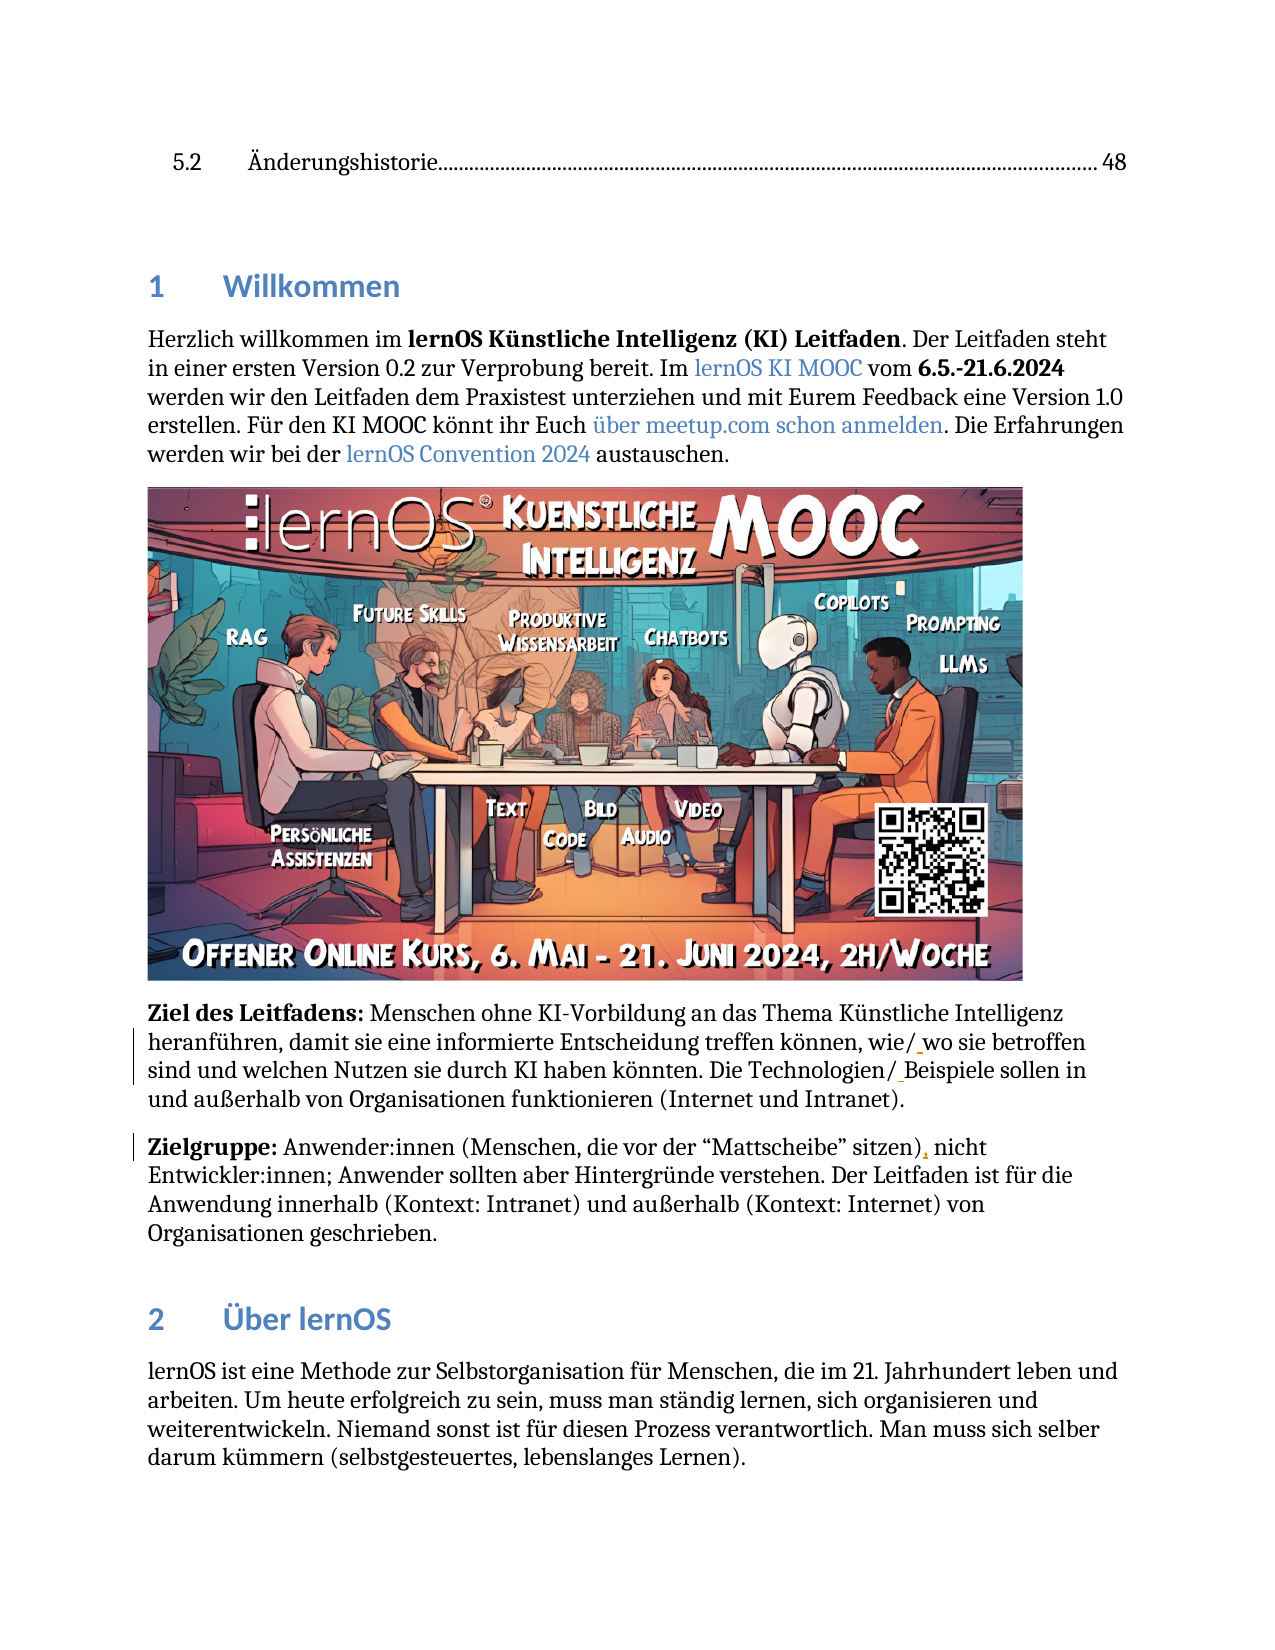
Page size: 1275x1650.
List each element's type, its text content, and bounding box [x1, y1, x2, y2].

text lernOS ist eine Methode zur Selbstorganisation für Menschen, die im 21. Jahrhundert leben und arbeiten. Um heute erfolgreich zu sein, muss man ständig lernen, sich organisieren und weiterentwickeln. Niemand sonst ist für diesen Prozess verantwortlich. Man muss sich selber darum kümmern (selbstgesteuertes, lebenslanges Lernen). [148, 1357, 1127, 1472]
text Ziel des Leitfadens: Menschen ohne KI-Vorbildung an das Thema Künstliche Intelligenz heranführen, damit sie eine informierte Entscheidung treffen können, wie/wo sie betroffen sind und welchen Nutzen sie durch KI haben könnten. Die Technologien/Beispiele sollen in und außerhalb von Organisationen funktionieren (Internet und Intranet). [148, 999, 1127, 1114]
picture [147, 487, 1023, 981]
text Herzlich willkommen im lernOS Künstliche Intelligenz (KI) Leitfaden. Der Leitfaden steht in einer ersten Version 0.2 zur Verprobung bereit. Im lernOS KI MOOC vom 6.5.-21.6.2024 werden wir den Leitfaden dem Praxistest unterziehen und mit Eurem Feedback eine Version 1.0 erstellen. Für den KI MOOC könnt ihr Euch über meetup.com schon anmelden. Die Erfahrungen werden wir bei der lernOS Convention 2024 austauschen. [148, 325, 1127, 469]
subtitle 2 Über lernOS [148, 1298, 1127, 1338]
subtitle 1 Willkommen [148, 266, 1127, 306]
text Zielgruppe: Anwender:innen (Menschen, die vor der “Mattscheibe” sitzen) nicht Entwickler:innen; Anwender sollten aber Hintergründe verstehen. Der Leitfaden ist für die Anwendung innerhalb (Kontext: Intranet) und außerhalb (Kontext: Internet) von Organisationen geschrieben. [148, 1133, 1127, 1248]
